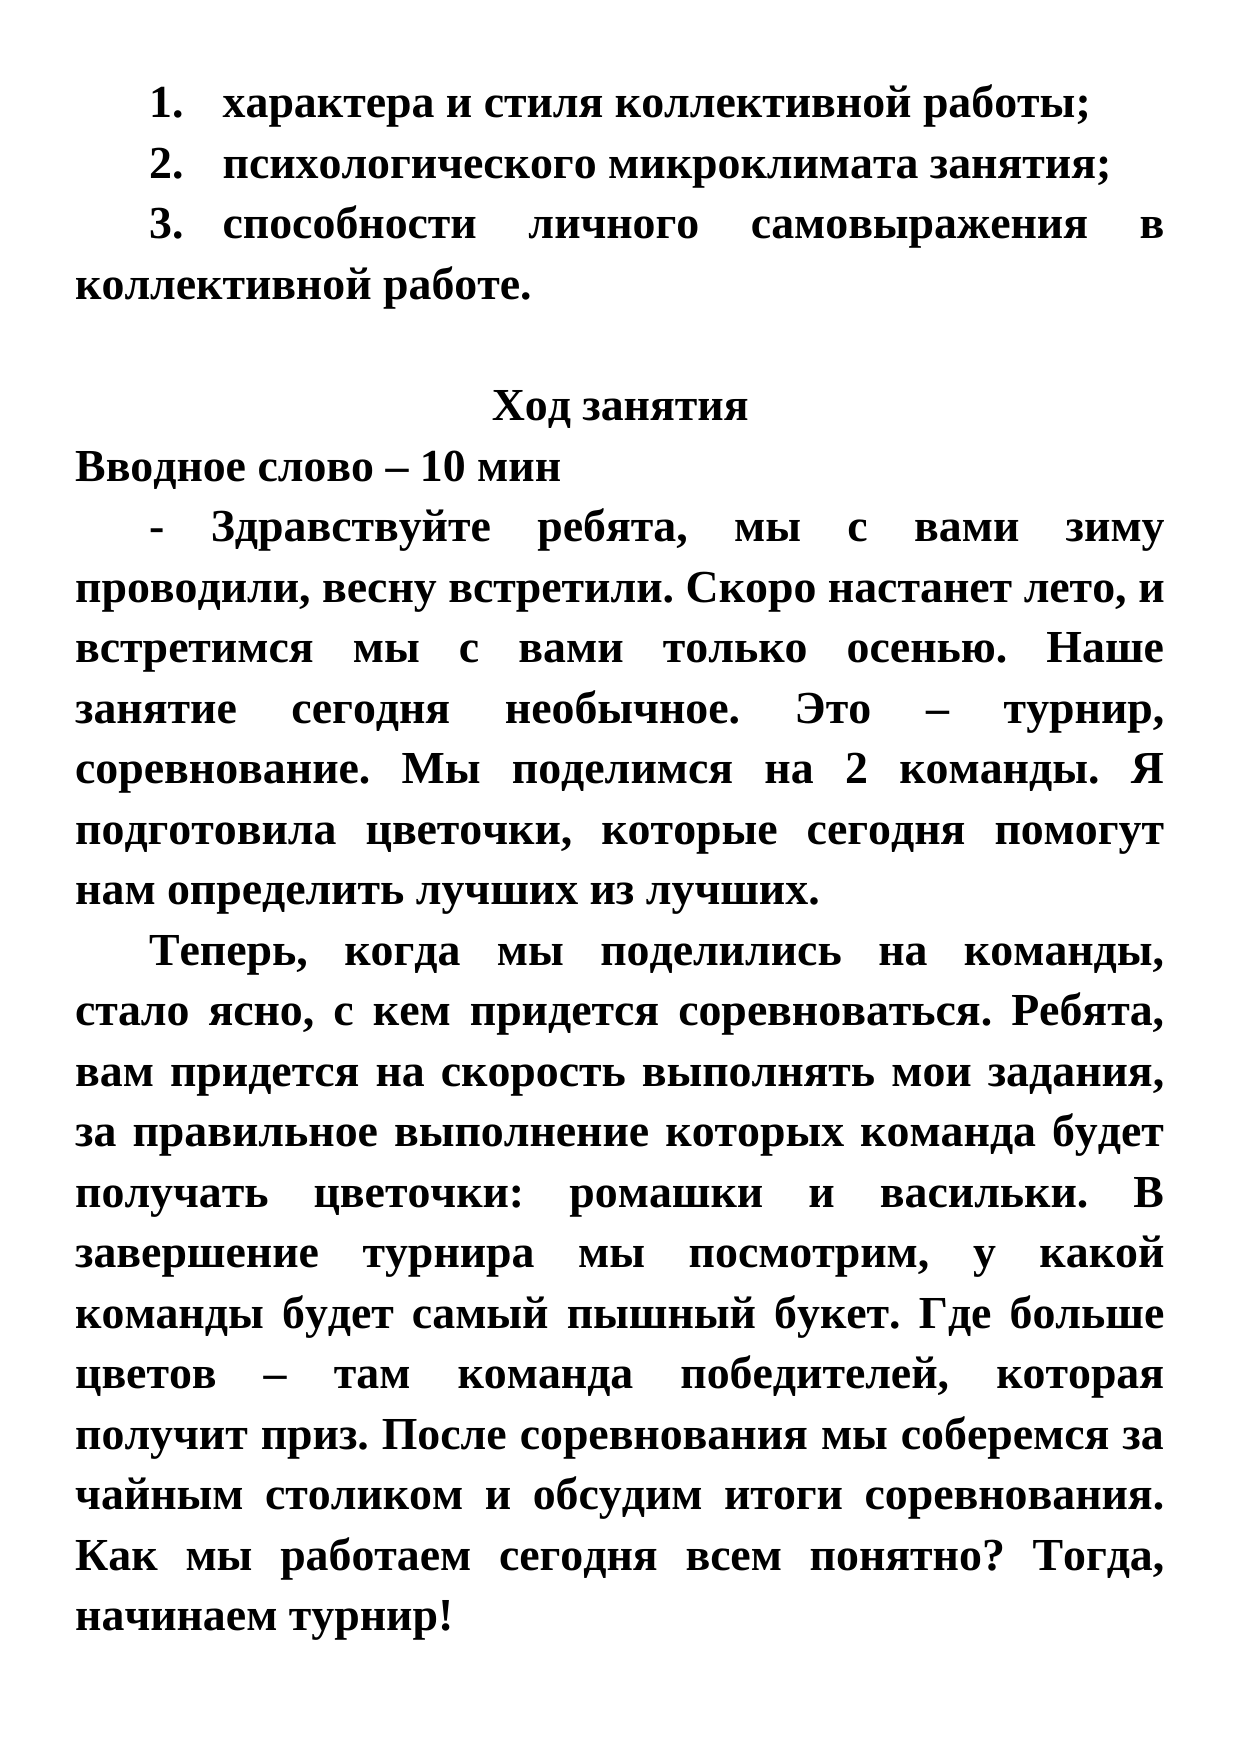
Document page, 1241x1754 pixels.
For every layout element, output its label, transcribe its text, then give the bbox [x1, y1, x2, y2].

list психологического микроклимата занятия; [75, 136, 1165, 188]
text Теперь, когда мы поделились на команды, стало ясно, с кем придется соревноваться. Ребята, вам придется на скорость выполнять мои задания, за правильное выполнение которых команда будет получать цветочки: ромашки и васильки. В завершение турнира мы посмотрим, у какой команды будет самый пышный букет. Где больше цветов – там команда победителей, которая получит приз. После соревнования мы соберемся за чайным столиком и обсудим итоги соревнования. Как мы работаем сегодня всем понятно? Тогда, начинаем турнир! [75, 922, 1165, 1641]
list характера и стиля коллективной работы; [75, 75, 1165, 128]
list способности личного самовыражения в коллективной работе. [75, 196, 1165, 309]
text Ход занятия [75, 378, 1165, 430]
text - Здравствуйте ребята, мы с вами зиму проводили, весну встретили. Скоро настанет лето, и встретимся мы с вами только осенью. Наше занятие сегодня необычное. Это – турнир, соревнование. Мы поделимся на 2 команды. Я подготовила цветочки, которые сегодня помогут нам определить лучших из лучших. [75, 499, 1165, 914]
text Вводное слово – 10 мин [75, 438, 1165, 491]
